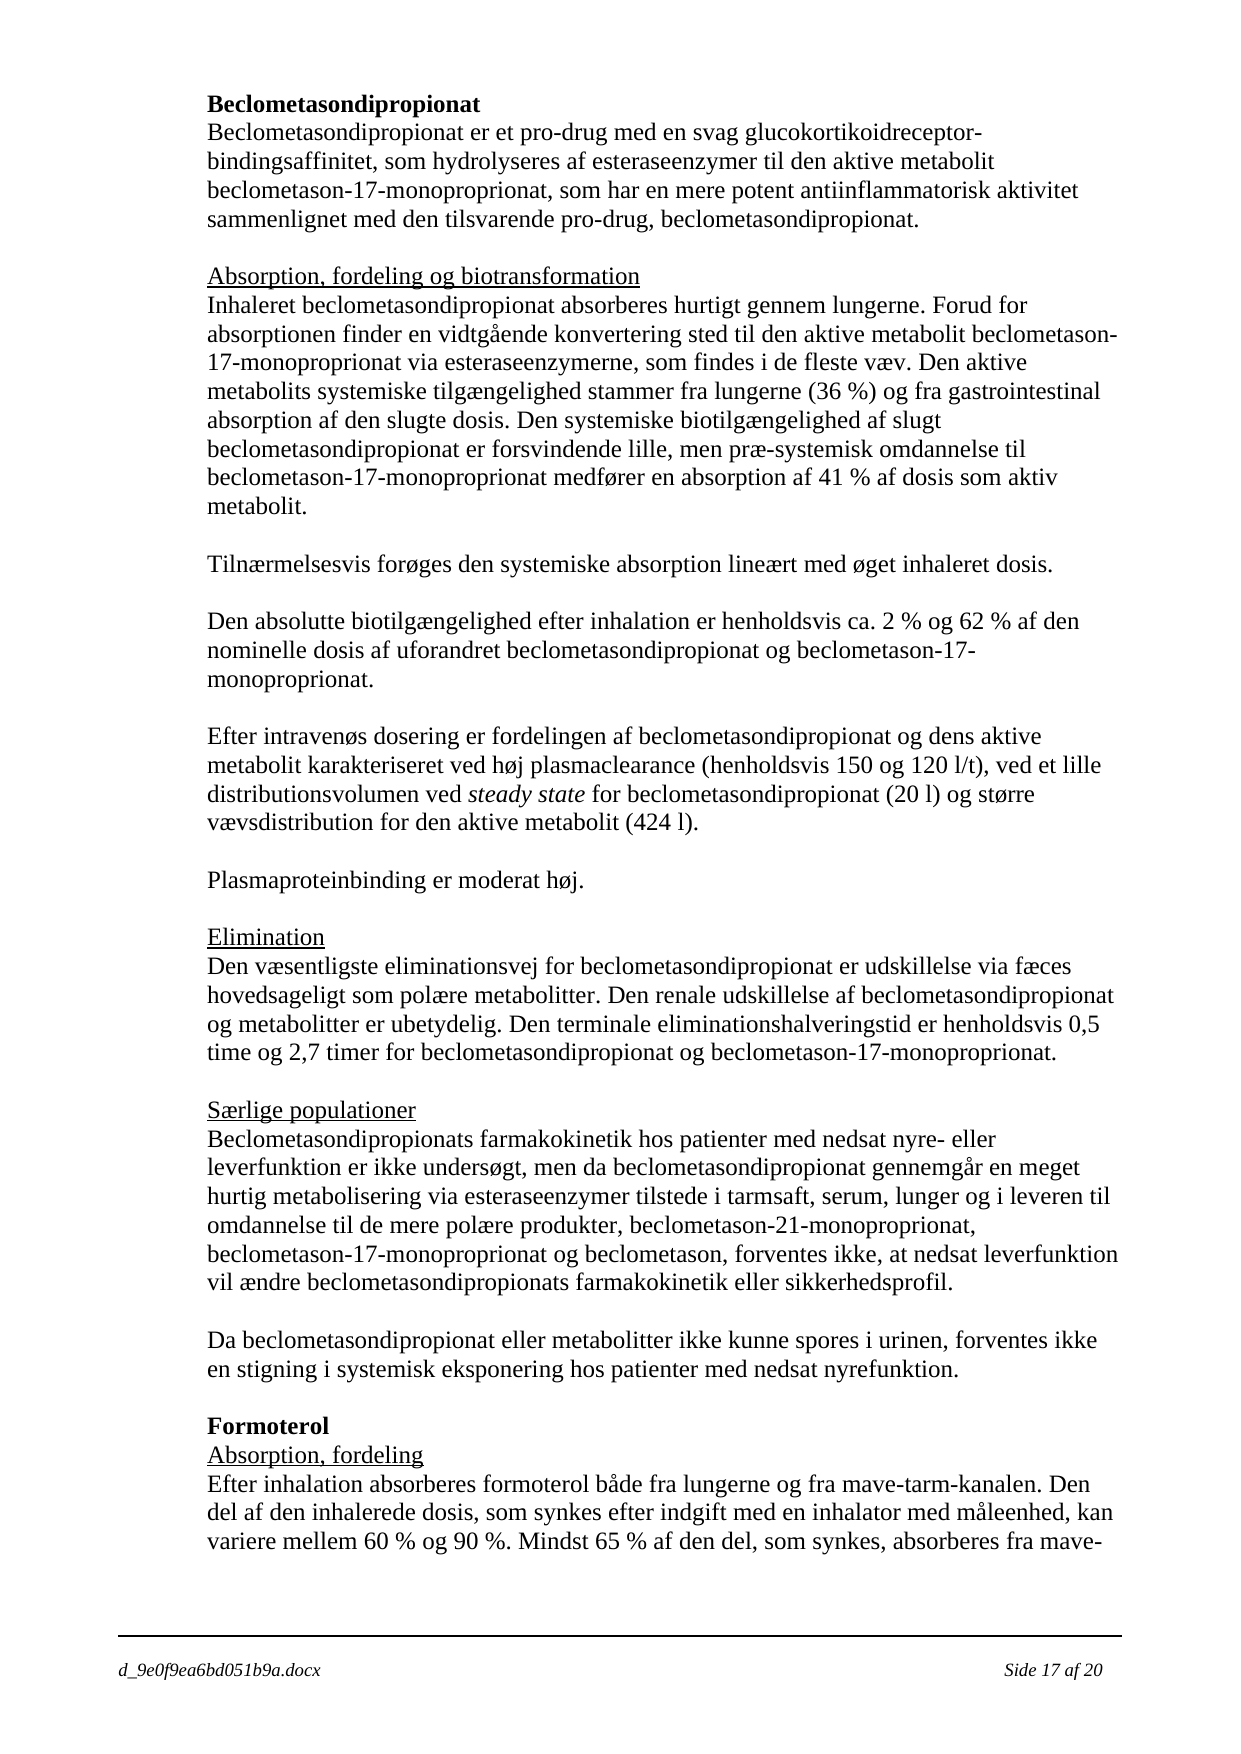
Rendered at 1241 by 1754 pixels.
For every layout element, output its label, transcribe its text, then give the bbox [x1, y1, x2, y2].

text Inhaleret beclometasondipropionat absorberes hurtigt gennem lungerne. Forud for absorptionen finder en vidtgående konvertering sted til den aktive metabolit beclometason-17-monoproprionat via esteraseenzymerne, som findes i de fleste væv. Den aktive metabolits systemiske tilgængelighed stammer fra lungerne (36 %) og fra gastrointestinal absorption af den slugte dosis. Den systemiske biotilgængelighed af slugt beclometasondipropionat er forsvindende lille, men præ-systemisk omdannelse til beclometason-17-monoproprionat medfører en absorption af 41 % af dosis som aktiv metabolit. [207, 290, 1122, 520]
text Den væsentligste eliminationsvej for beclometasondipropionat er udskillelse via fæces hovedsageligt som polære metabolitter. Den renale udskillelse af beclometasondipropionat og metabolitter er ubetydelig. Den terminale eliminationshalveringstid er henholdsvis 0,5 time og 2,7 timer for beclometasondipropionat og beclometason-17-monoproprionat. [207, 951, 1122, 1066]
text Elimination [207, 922, 1122, 951]
text Absorption, fordeling og biotransformation [207, 261, 1122, 290]
text Absorption, fordeling [207, 1440, 1122, 1469]
text Beclometasondipropionat [207, 89, 1122, 117]
text Tilnærmelsesvis forøges den systemiske absorption lineært med øget inhaleret dosis. [207, 549, 1122, 577]
text Efter intravenøs dosering er fordelingen af beclometasondipropionat og dens aktive metabolit karakteriseret ved høj plasmaclearance (henholdsvis 150 og 120 l/t), ved et lille distributionsvolumen ved steady state for beclometasondipropionat (20 l) og større vævsdistribution for den aktive metabolit (424 l). [207, 721, 1122, 836]
text Beclometasondipropionat er et pro-drug med en svag glucokortikoidreceptorbindingsaffinitet, som hydrolyseres af esteraseenzymer til den aktive metabolit beclometason-17-monoproprionat, som har en mere potent antiinflammatorisk aktivitet sammenlignet med den tilsvarende pro-drug, beclometasondipropionat. [207, 117, 1122, 232]
text Plasmaproteinbinding er moderat høj. [207, 865, 1122, 894]
text Beclometasondipropionats farmakokinetik hos patienter med nedsat nyre- eller leverfunktion er ikke undersøgt, men da beclometasondipropionat gennemgår en meget hurtig metabolisering via esteraseenzymer tilstede i tarmsaft, serum, lunger og i leveren til omdannelse til de mere polære produkter, beclometason-21-monoproprionat, beclometason-17-monoproprionat og beclometason, forventes ikke, at nedsat leverfunktion vil ændre beclometasondipropionats farmakokinetik eller sikkerhedsprofil. [207, 1124, 1122, 1296]
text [207, 1469, 1122, 1555]
text Formoterol [207, 1411, 1122, 1440]
text Den absolutte biotilgængelighed efter inhalation er henholdsvis ca. 2 % og 62 % af den nominelle dosis af uforandret beclometasondipropionat og beclometason-17-monoproprionat. [207, 606, 1122, 692]
text Da beclometasondipropionat eller metabolitter ikke kunne spores i urinen, forventes ikke en stigning i systemisk eksponering hos patienter med nedsat nyrefunktion. [207, 1325, 1122, 1382]
text Særlige populationer [207, 1095, 1122, 1124]
